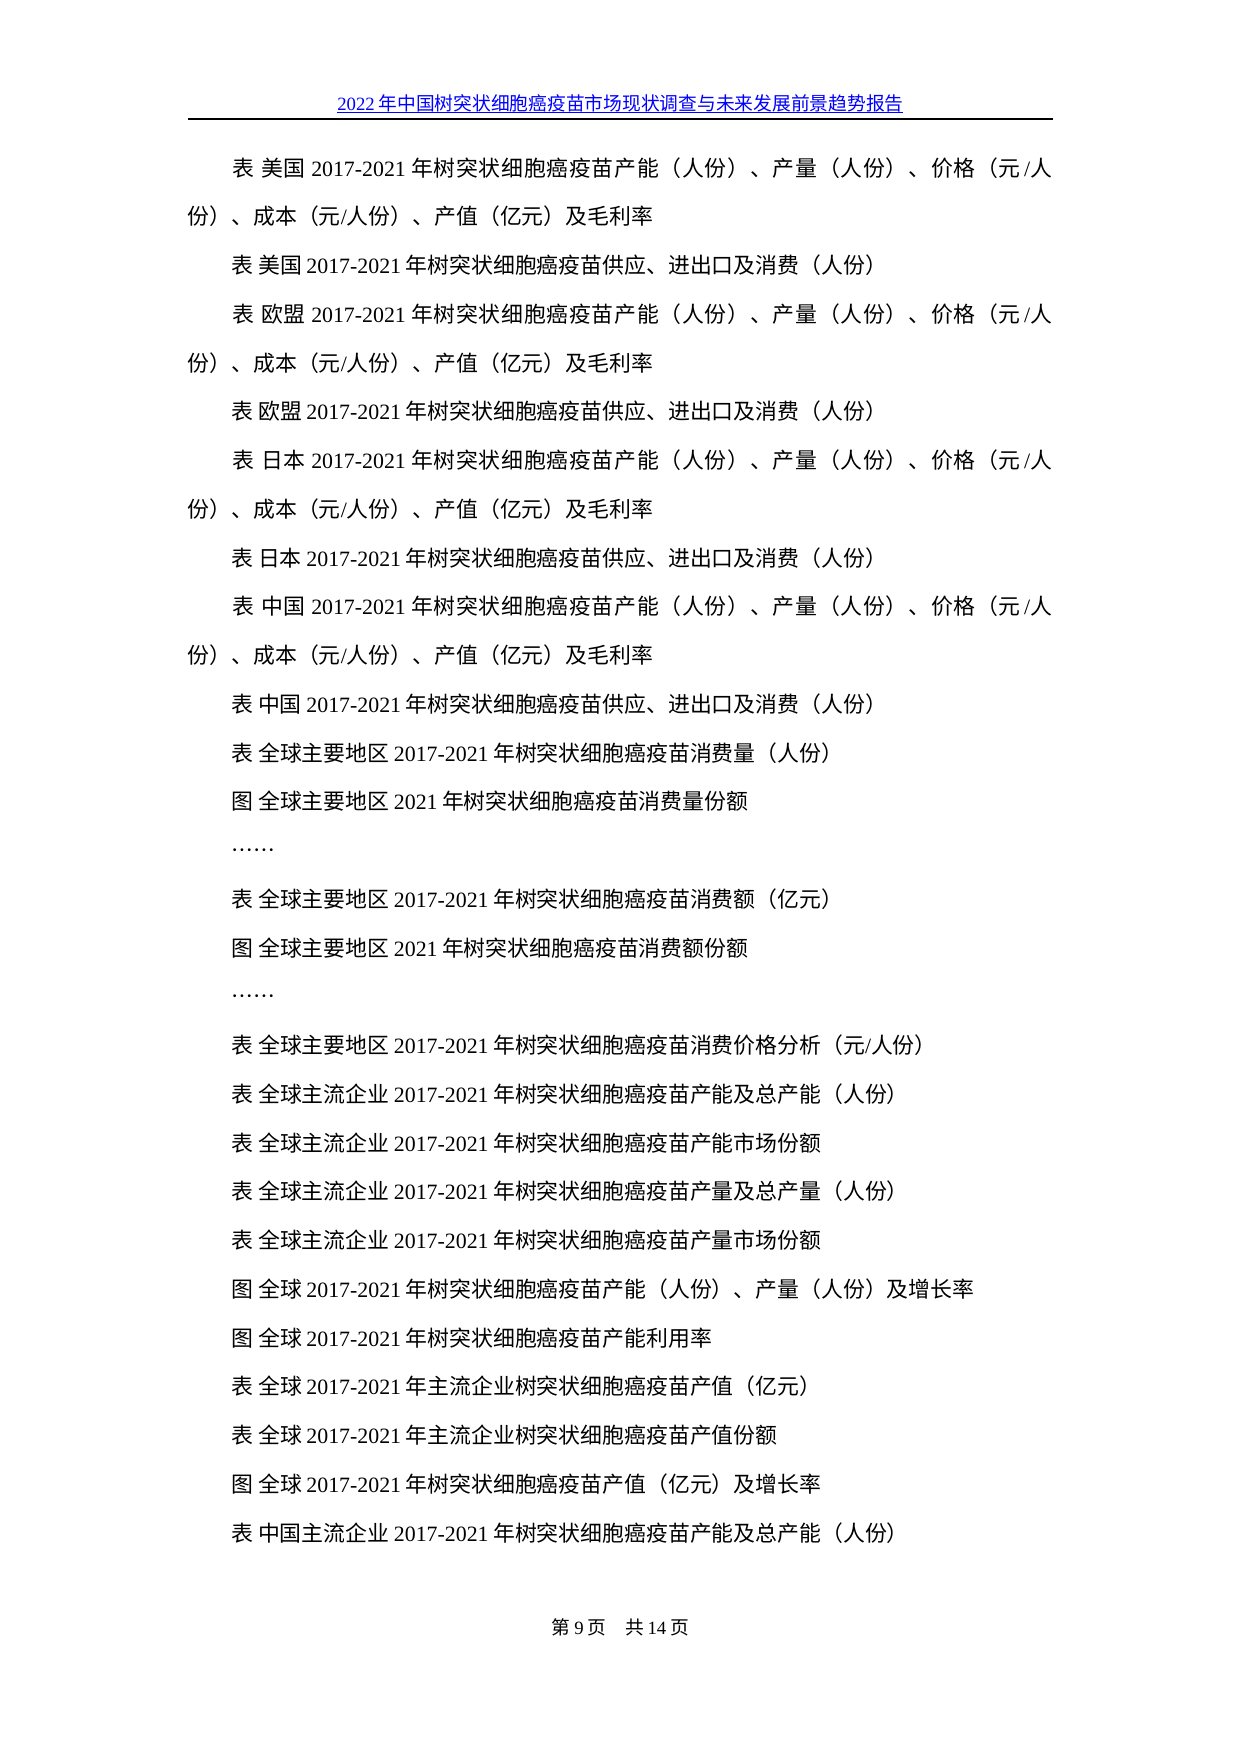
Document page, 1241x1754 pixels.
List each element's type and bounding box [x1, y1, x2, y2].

text [187, 150, 1053, 1548]
